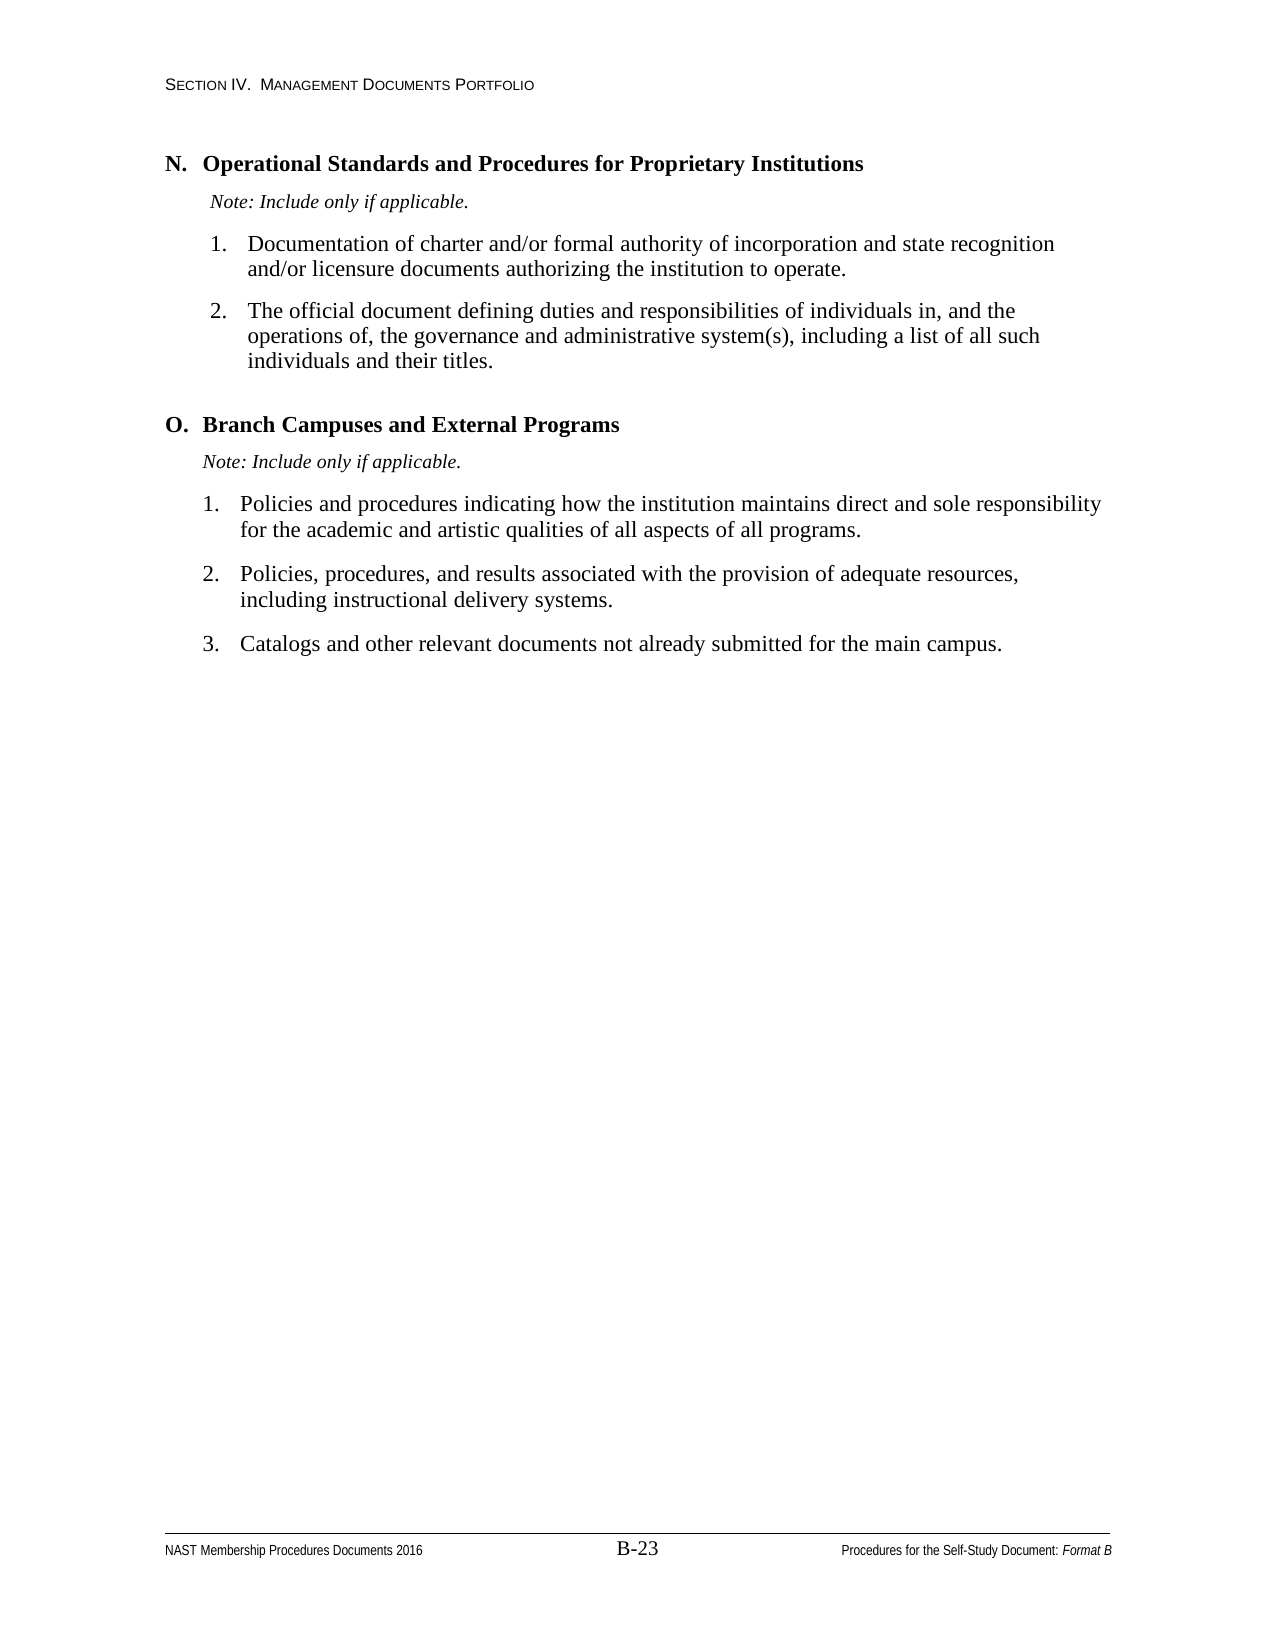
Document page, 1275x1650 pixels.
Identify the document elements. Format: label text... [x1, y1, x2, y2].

text 2. The official document defining duties and responsibilities of individuals in, and the operations of, the governance and administrative system(s), including a list of all such individuals and their titles. [210, 298, 1110, 373]
text 2. Policies, procedures, and results associated with the provision of adequate resources, including instructional delivery systems. [202, 559, 1110, 613]
text Note: Include only if applicable. [202, 449, 930, 473]
text Note: Include only if applicable. [210, 189, 1065, 213]
text 1. Policies and procedures indicating how the institution maintains direct and sole responsibility for the academic and artistic qualities of all aspects of all programs. [202, 490, 1110, 543]
text 3. Catalogs and other relevant documents not already submitted for the main campus. [202, 629, 1110, 656]
text O. Branch Campuses and External Programs [165, 411, 1110, 437]
text N. Operational Standards and Procedures for Proprietary Institutions [165, 150, 1110, 177]
